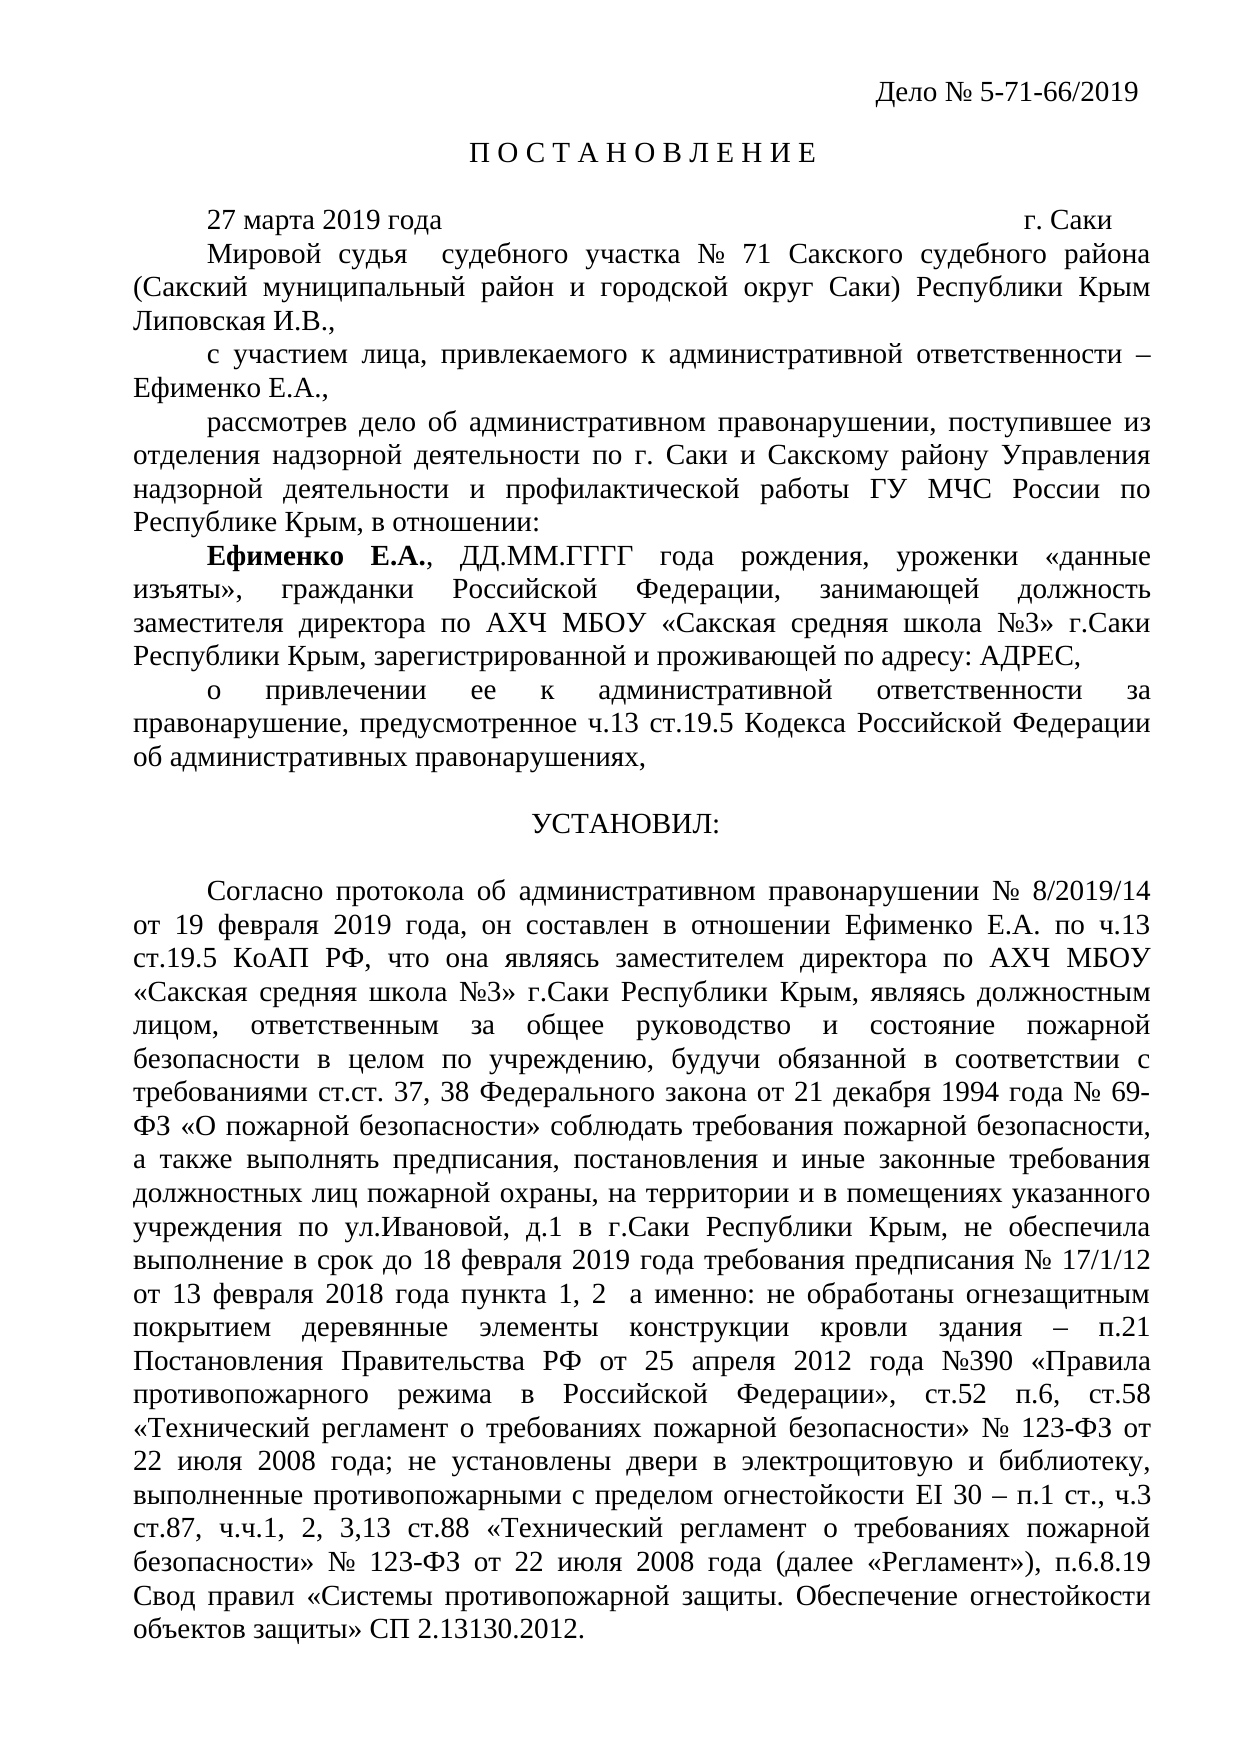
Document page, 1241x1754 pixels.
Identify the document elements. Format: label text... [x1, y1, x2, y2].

text УСТАНОВИЛ: [133, 806, 1152, 840]
text Ефименко Е.А., ДД.ММ.ГГГГ года рождения, уроженки «данные изъяты», гражданки Российской Федерации, занимающей должность заместителя директора по АХЧ МБОУ «Сакская средняя школа №3» г.Саки Республики Крым, зарегистрированной и проживающей по адресу: АДРЕС, [133, 538, 1152, 672]
text П О С Т А Н О В Л Е Н И Е [133, 135, 1152, 169]
text о привлечении ее к административной ответственности за правонарушение, предусмотренное ч.13 ст.19.5 Кодекса Российской Федерации об административных правонарушениях, [133, 672, 1152, 773]
text Согласно протокола об административном правонарушении № 8/2019/14 от 19 февраля 2019 года, он составлен в отношении Ефименко Е.А. по ч.13 ст.19.5 КоАП РФ, что она являясь заместителем директора по АХЧ МБОУ «Сакская средняя школа №3» г.Саки Республики Крым, являясь должностным лицом, ответственным за общее руководство и состояние пожарной безопасности в целом по учреждению, будучи обязанной в соответствии с требованиями ст.ст. 37, 38 Федерального закона от 21 декабря 1994 года № 69-ФЗ «О пожарной безопасности» соблюдать требования пожарной безопасности, а также выполнять предписания, постановления и иные законные требования должностных лиц пожарной охраны, на территории и в помещениях указанного учреждения по ул.Ивановой, д.1 в г.Саки Республики Крым, не обеспечила выполнение в срок до 18 февраля 2019 года требования предписания № 17/1/12 от 13 февраля 2018 года пункта 1, 2 а именно: не обработаны огнезащитным покрытием деревянные элементы конструкции кровли здания – п.21 Постановления Правительства РФ от 25 апреля 2012 года №390 «Правила противопожарного режима в Российской Федерации», ст.52 п.6, ст.58 «Технический регламент о требованиях пожарной безопасности» № 123-ФЗ от 22 июля 2008 года; не установлены двери в электрощитовую и библиотеку, выполненные противопожарными с пределом огнестойкости EI 30 – п.1 ст., ч.3 ст.87, ч.ч.1, 2, 3,13 ст.88 «Технический регламент о требованиях пожарной безопасности» № 123-ФЗ от 22 июля 2008 года (далее «Регламент»), п.6.8.19 Свод правил «Системы противопожарной защиты. Обеспечение огнестойкости объектов защиты» СП 2.13130.2012. [133, 873, 1152, 1645]
text рассмотрев дело об административном правонарушении, поступившее из отделения надзорной деятельности по г. Саки и Сакскому району Управления надзорной деятельности и профилактической работы ГУ МЧС России по Республике Крым, в отношении: [133, 404, 1152, 538]
text Мировой судья судебного участка № 71 Сакского судебного района (Сакский муниципальный район и городской округ Саки) Республики Крым Липовская И.В., [133, 236, 1152, 337]
text Дело № 5-71-66/2019 [133, 74, 1152, 107]
text с участием лица, привлекаемого к административной ответственности – Ефименко Е.А., [133, 337, 1152, 404]
text 27 марта 2019 года г. Саки [133, 202, 1152, 236]
